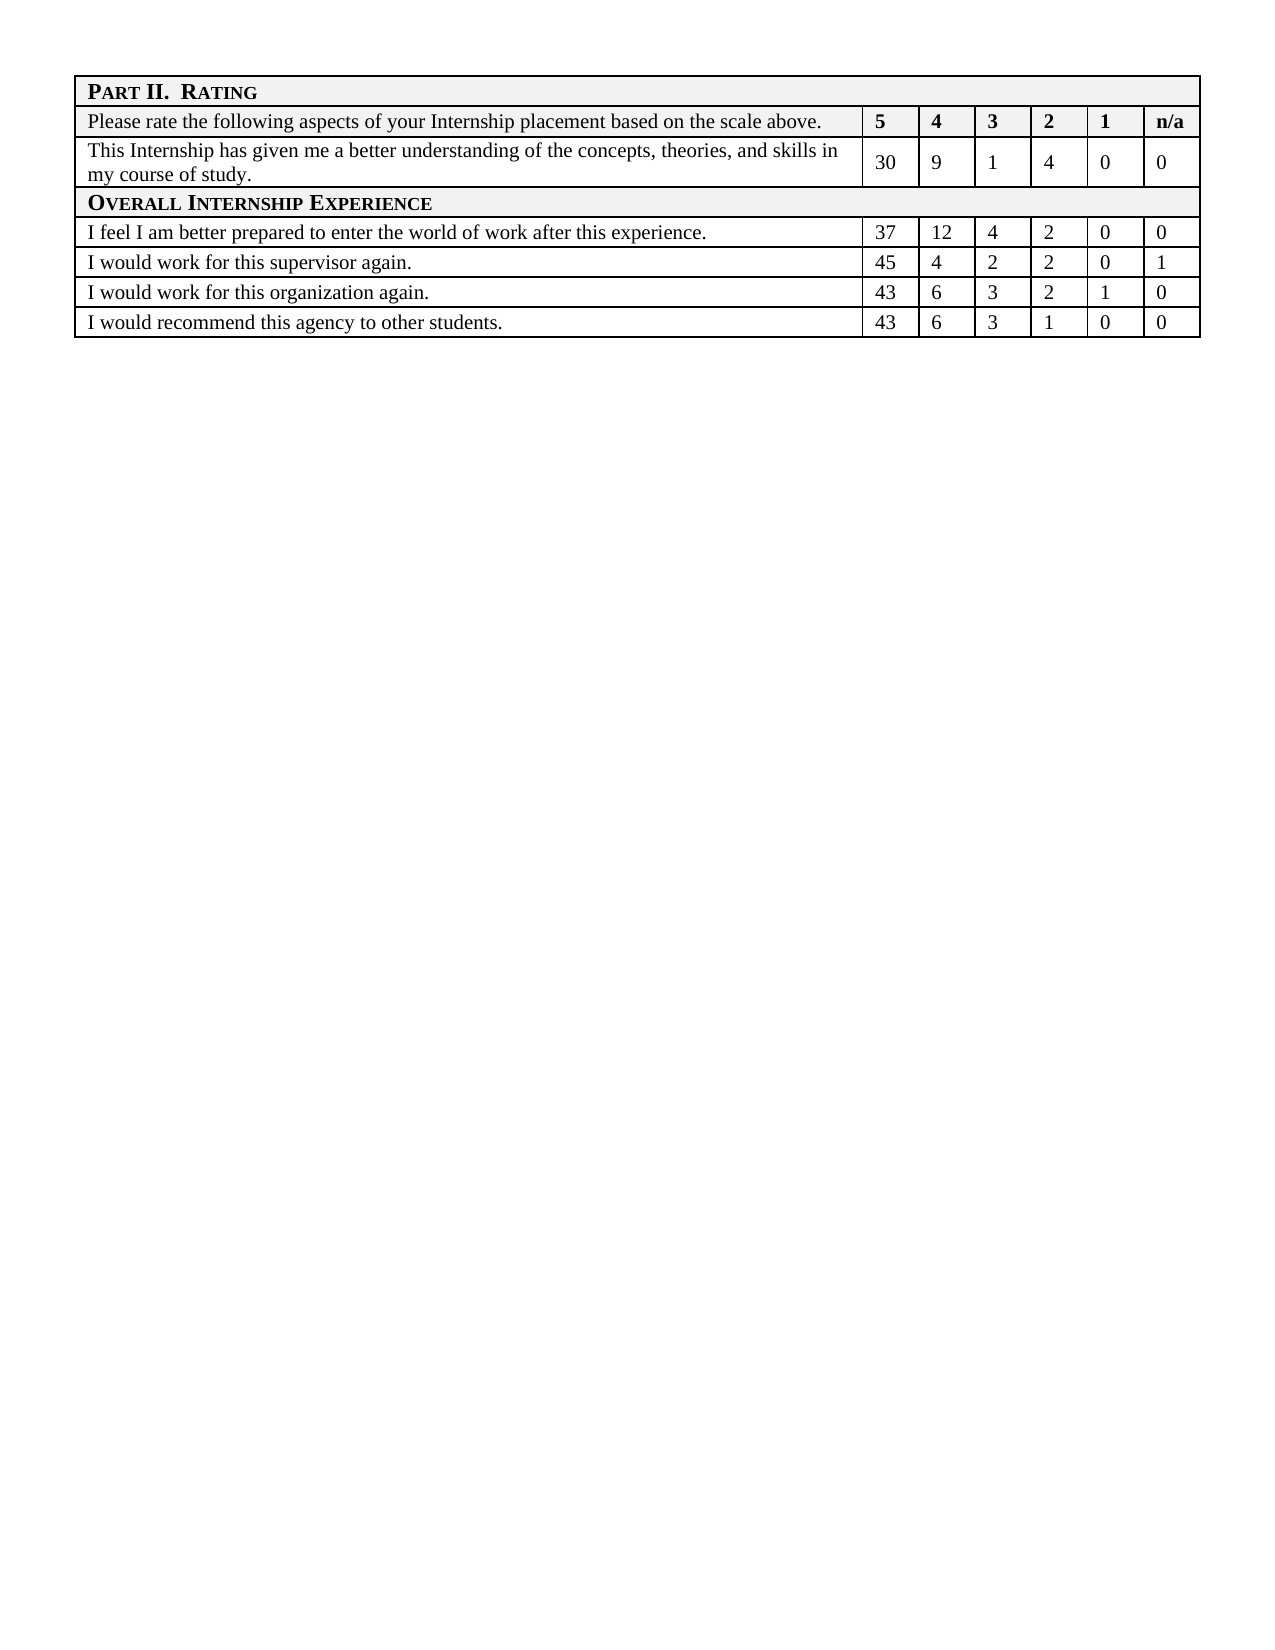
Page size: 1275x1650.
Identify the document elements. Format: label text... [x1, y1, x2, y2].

table_cell 2 [1032, 278, 1087, 306]
table_cell 4 [976, 218, 1030, 246]
table_cell 5 [863, 107, 918, 136]
table_cell 0 [1088, 248, 1143, 276]
table_cell 3 [976, 278, 1030, 306]
table_header Part II. Rating [76, 77, 1199, 105]
table_cell 4 [920, 107, 974, 136]
table_cell 2 [1032, 107, 1087, 136]
table_cell I would work for this organization again. [76, 278, 862, 306]
table_cell 4 [920, 248, 974, 276]
table_cell 0 [1088, 218, 1143, 246]
table_cell 43 [863, 278, 918, 306]
table_cell 30 [863, 138, 918, 186]
table_cell This Internship has given me a better understanding of the concepts, theories, and skills in my course of study. [76, 138, 862, 186]
table_cell 6 [920, 278, 974, 306]
table_cell n/a [1145, 107, 1199, 136]
table_cell 0 [1088, 308, 1143, 336]
table_cell 0 [1145, 218, 1199, 246]
table_cell 4 [1032, 138, 1087, 186]
table_cell 1 [1145, 248, 1199, 276]
table_cell 1 [1088, 278, 1143, 306]
table_cell I feel I am better prepared to enter the world of work after this experience. [76, 218, 862, 246]
table_cell 45 [863, 248, 918, 276]
table_cell 0 [1145, 278, 1199, 306]
table_cell 1 [1088, 107, 1143, 136]
table_cell 0 [1088, 138, 1143, 186]
table_cell 9 [920, 138, 974, 186]
table_cell 2 [1032, 248, 1087, 276]
table_cell 1 [976, 138, 1030, 186]
table_cell 0 [1145, 308, 1199, 336]
table_cell 6 [920, 308, 974, 336]
table_cell 1 [1032, 308, 1087, 336]
table_cell 2 [976, 248, 1030, 276]
table_cell 12 [920, 218, 974, 246]
table_cell Please rate the following aspects of your Internship placement based on the scale above. [76, 107, 862, 136]
table_cell 37 [863, 218, 918, 246]
table_cell 3 [976, 308, 1030, 336]
table_cell Overall Internship Experience [76, 188, 1199, 216]
table_cell 43 [863, 308, 918, 336]
table_cell I would recommend this agency to other students. [76, 308, 862, 336]
table_cell 2 [1032, 218, 1087, 246]
table_cell I would work for this supervisor again. [76, 248, 862, 276]
table_cell 3 [976, 107, 1030, 136]
table_cell 0 [1145, 138, 1199, 186]
